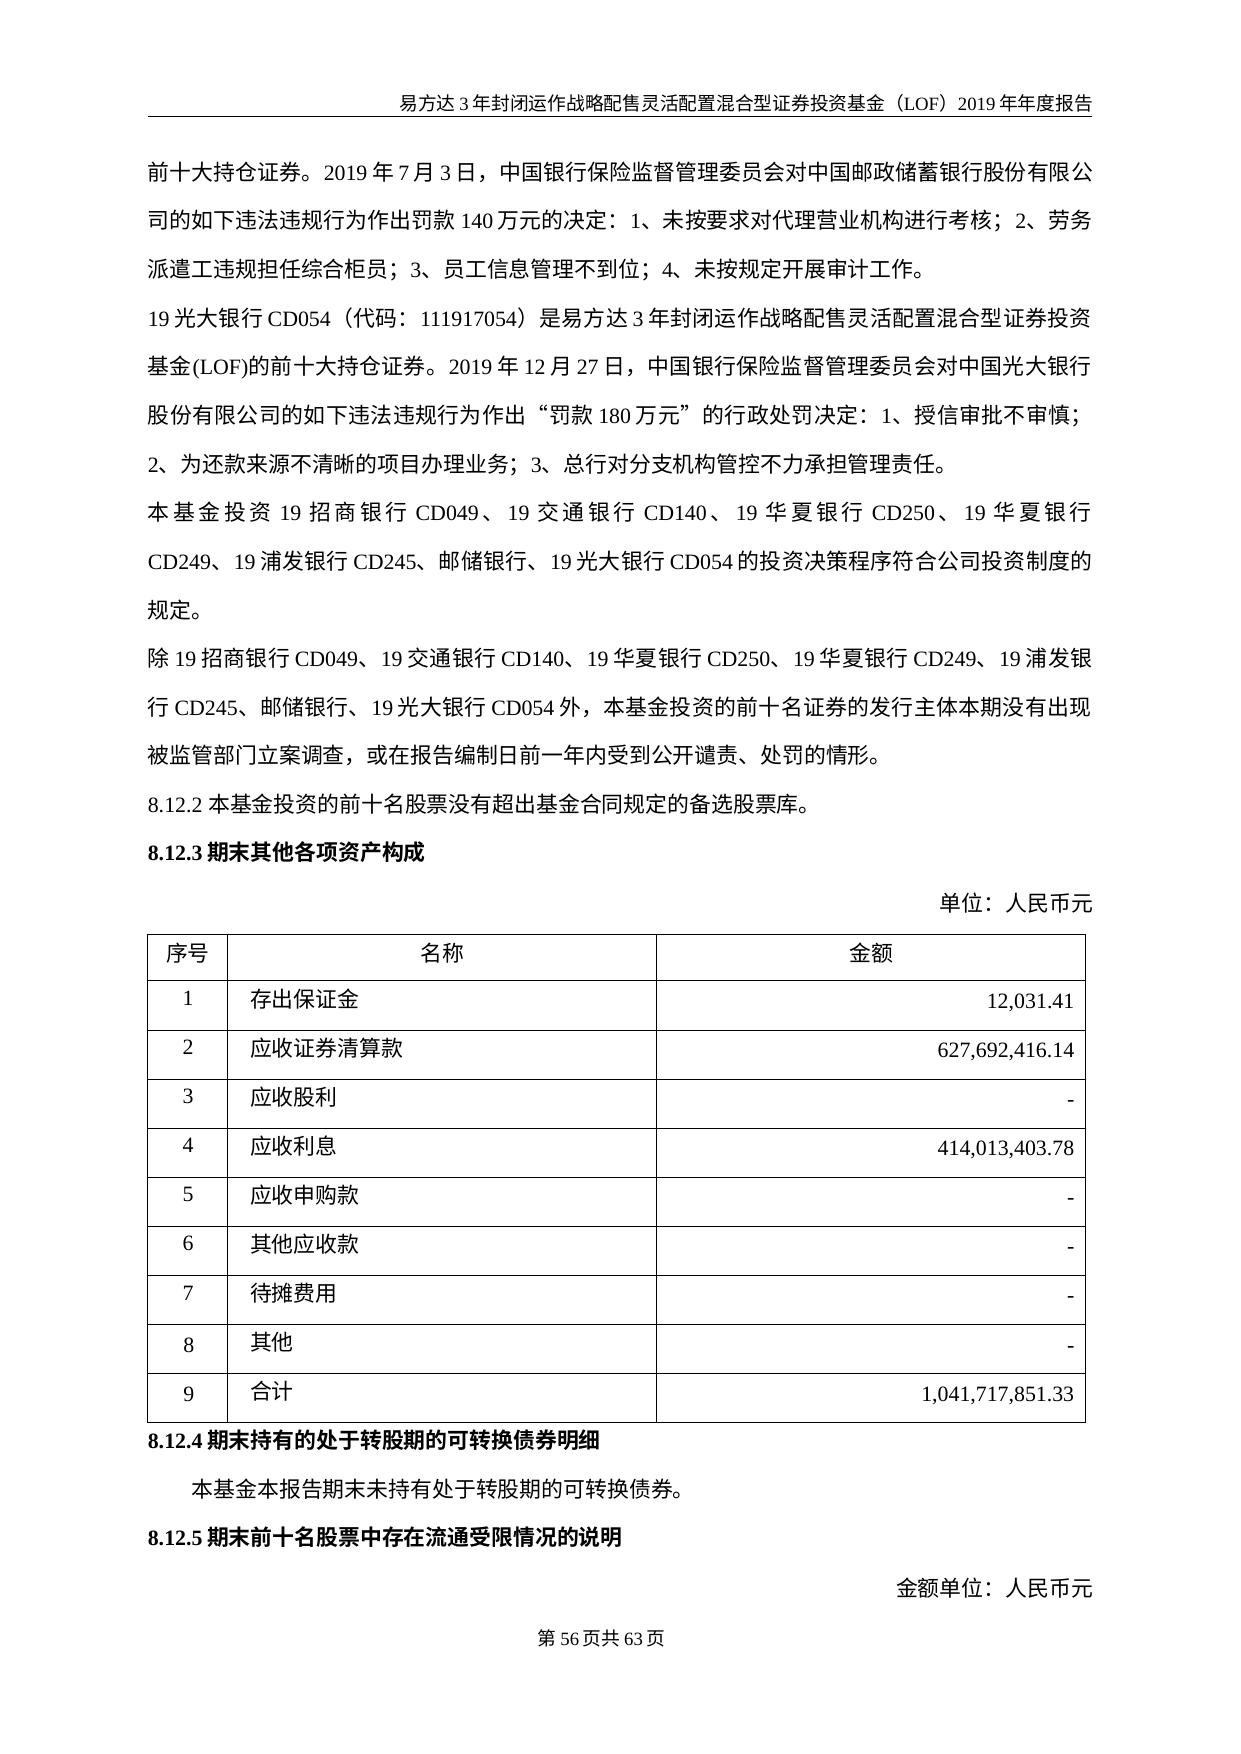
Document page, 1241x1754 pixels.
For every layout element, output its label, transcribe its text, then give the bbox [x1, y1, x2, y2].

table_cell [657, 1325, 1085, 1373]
text 本基金投资19招商银行CD049、19交通银行CD140、19华夏银行CD250、19华夏银行CD249、19浦发银行CD245、邮储银行、19光大银行CD054的投资决策程序符合公司投资制度的规定。 [148, 495, 1092, 625]
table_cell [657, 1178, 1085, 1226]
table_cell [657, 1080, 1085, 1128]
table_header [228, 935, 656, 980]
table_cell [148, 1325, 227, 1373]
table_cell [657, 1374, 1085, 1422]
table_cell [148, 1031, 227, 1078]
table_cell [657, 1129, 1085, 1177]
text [148, 154, 1092, 284]
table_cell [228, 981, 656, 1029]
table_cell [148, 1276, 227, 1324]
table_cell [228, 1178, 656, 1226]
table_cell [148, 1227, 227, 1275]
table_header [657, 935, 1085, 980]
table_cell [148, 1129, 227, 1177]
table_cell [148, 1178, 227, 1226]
text 本基金本报告期末未持有处于转股期的可转换债券。 [148, 1471, 1092, 1504]
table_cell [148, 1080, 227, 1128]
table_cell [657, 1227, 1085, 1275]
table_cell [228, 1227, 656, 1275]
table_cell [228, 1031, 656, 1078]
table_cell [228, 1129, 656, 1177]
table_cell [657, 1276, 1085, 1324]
text 单位：人民币元 [149, 886, 1092, 918]
text 8.12.4期末持有的处于转股期的可转换债券明细 [148, 1423, 1092, 1456]
text 金额单位：人民币元 [149, 1571, 1092, 1603]
text 除19招商银行CD049、19交通银行CD140、19华夏银行CD250、19华夏银行CD249、19浦发银行CD245、邮储银行、19光大银行CD054外，本基金投资的前十名证券的发行主体本期没有出现被监管部门立案调查，或在报告编制日前一年内受到公开谴责、处罚的情形。 [148, 641, 1092, 771]
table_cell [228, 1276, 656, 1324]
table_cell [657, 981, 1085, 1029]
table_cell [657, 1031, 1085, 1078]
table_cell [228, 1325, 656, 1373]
text 8.12.5期末前十名股票中存在流通受限情况的说明 [148, 1520, 1092, 1552]
text 8.12.3期末其他各项资产构成 [148, 835, 1092, 867]
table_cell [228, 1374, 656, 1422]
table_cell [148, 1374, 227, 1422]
text 8.12.2 本基金投资的前十名股票没有超出基金合同规定的备选股票库。 [148, 786, 1092, 819]
text 19光大银行CD054（代码：111917054）是易方达3年封闭运作战略配售灵活配置混合型证券投资基金(LOF)的前十大持仓证券。2019年12月27日，中国银行保险监督管理委员会对中国光大银行股份有限公司的如下违法违规行为作出“罚款180万元”的行政处罚决定：1、授信审批不审慎；2、为还款来源不清晰的项目办理业务；3、总行对分支机构管控不力承担管理责任。 [148, 300, 1092, 479]
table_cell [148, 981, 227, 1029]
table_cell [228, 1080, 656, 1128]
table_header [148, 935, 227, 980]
